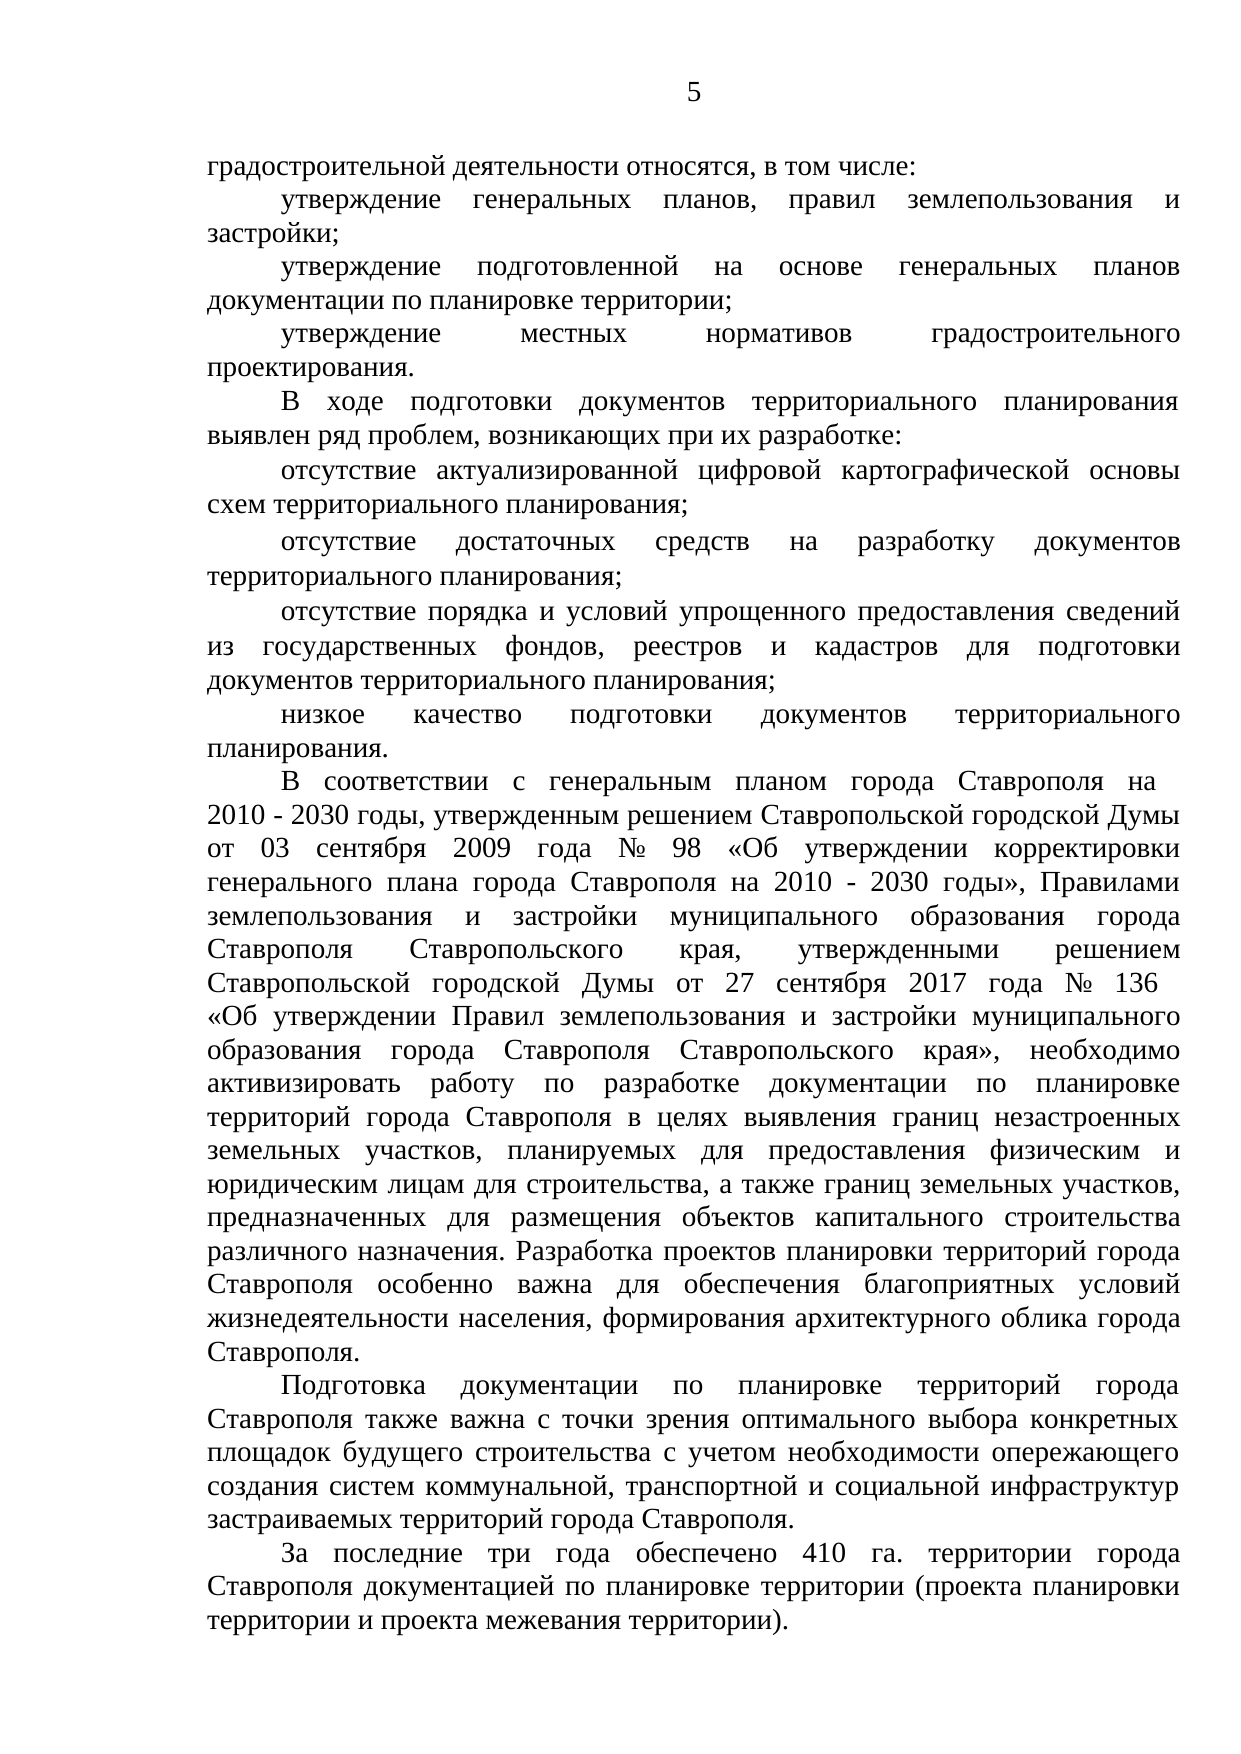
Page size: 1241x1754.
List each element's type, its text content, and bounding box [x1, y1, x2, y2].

text низкое качество подготовки документов территориального планирования. [207, 696, 1181, 763]
text утверждение местных нормативов градостроительного проектирования. [207, 315, 1181, 382]
text утверждение генеральных планов, правил землепользования и застройки; [207, 181, 1181, 248]
text отсутствие порядка и условий упрощенного предоставления сведений из государственных фондов, реестров и кадастров для подготовки документов территориального планирования; [207, 593, 1181, 696]
text За последние три года обеспечено 410 га. территории города Ставрополя документацией по планировке территории (проекта планировки территории и проекта межевания территории). [207, 1535, 1181, 1636]
text утверждение подготовленной на основе генеральных планов документации по планировке территории; [207, 248, 1181, 315]
text Подготовка документации по планировке территорий города Ставрополя также важна с точки зрения оптимального выбора конкретных площадок будущего строительства с учетом необходимости опережающего создания систем коммунальной, транспортной и социальной инфраструктур застраиваемых территорий города Ставрополя. [207, 1367, 1180, 1535]
text отсутствие достаточных средств на разработку документов территориального планирования; [207, 523, 1181, 592]
text отсутствие актуализированной цифровой картографической основы схем территориального планирования; [207, 452, 1181, 521]
text В соответствии с генеральным планом города Ставрополя на 2010 - 2030 годы, утвержденным решением Ставропольской городской Думы от 03 сентября 2009 года № 98 «Об утверждении корректировки генерального плана города Ставрополя на 2010 - 2030 годы», Правилами землепользования и застройки муниципального образования города Ставрополя Ставропольского края, утвержденными решением Ставропольской городской Думы от 27 сентября 2017 года № 136 «Об утверждении Правил землепользования и застройки муниципального образования города Ставрополя Ставропольского края», необходимо активизировать работу по разработке документации по планировке территорий города Ставрополя в целях выявления границ незастроенных земельных участков, планируемых для предоставления физическим и юридическим лицам для строительства, а также границ земельных участков, предназначенных для размещения объектов капитального строительства различного назначения. Разработка проектов планировки территорий города Ставрополя особенно важна для обеспечения благоприятных условий жизнедеятельности населения, формирования архитектурного облика города Ставрополя. [207, 763, 1181, 1367]
text В ходе подготовки документов территориального планирования выявлен ряд проблем, возникающих при их разработке: [207, 382, 1179, 451]
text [207, 148, 1181, 181]
